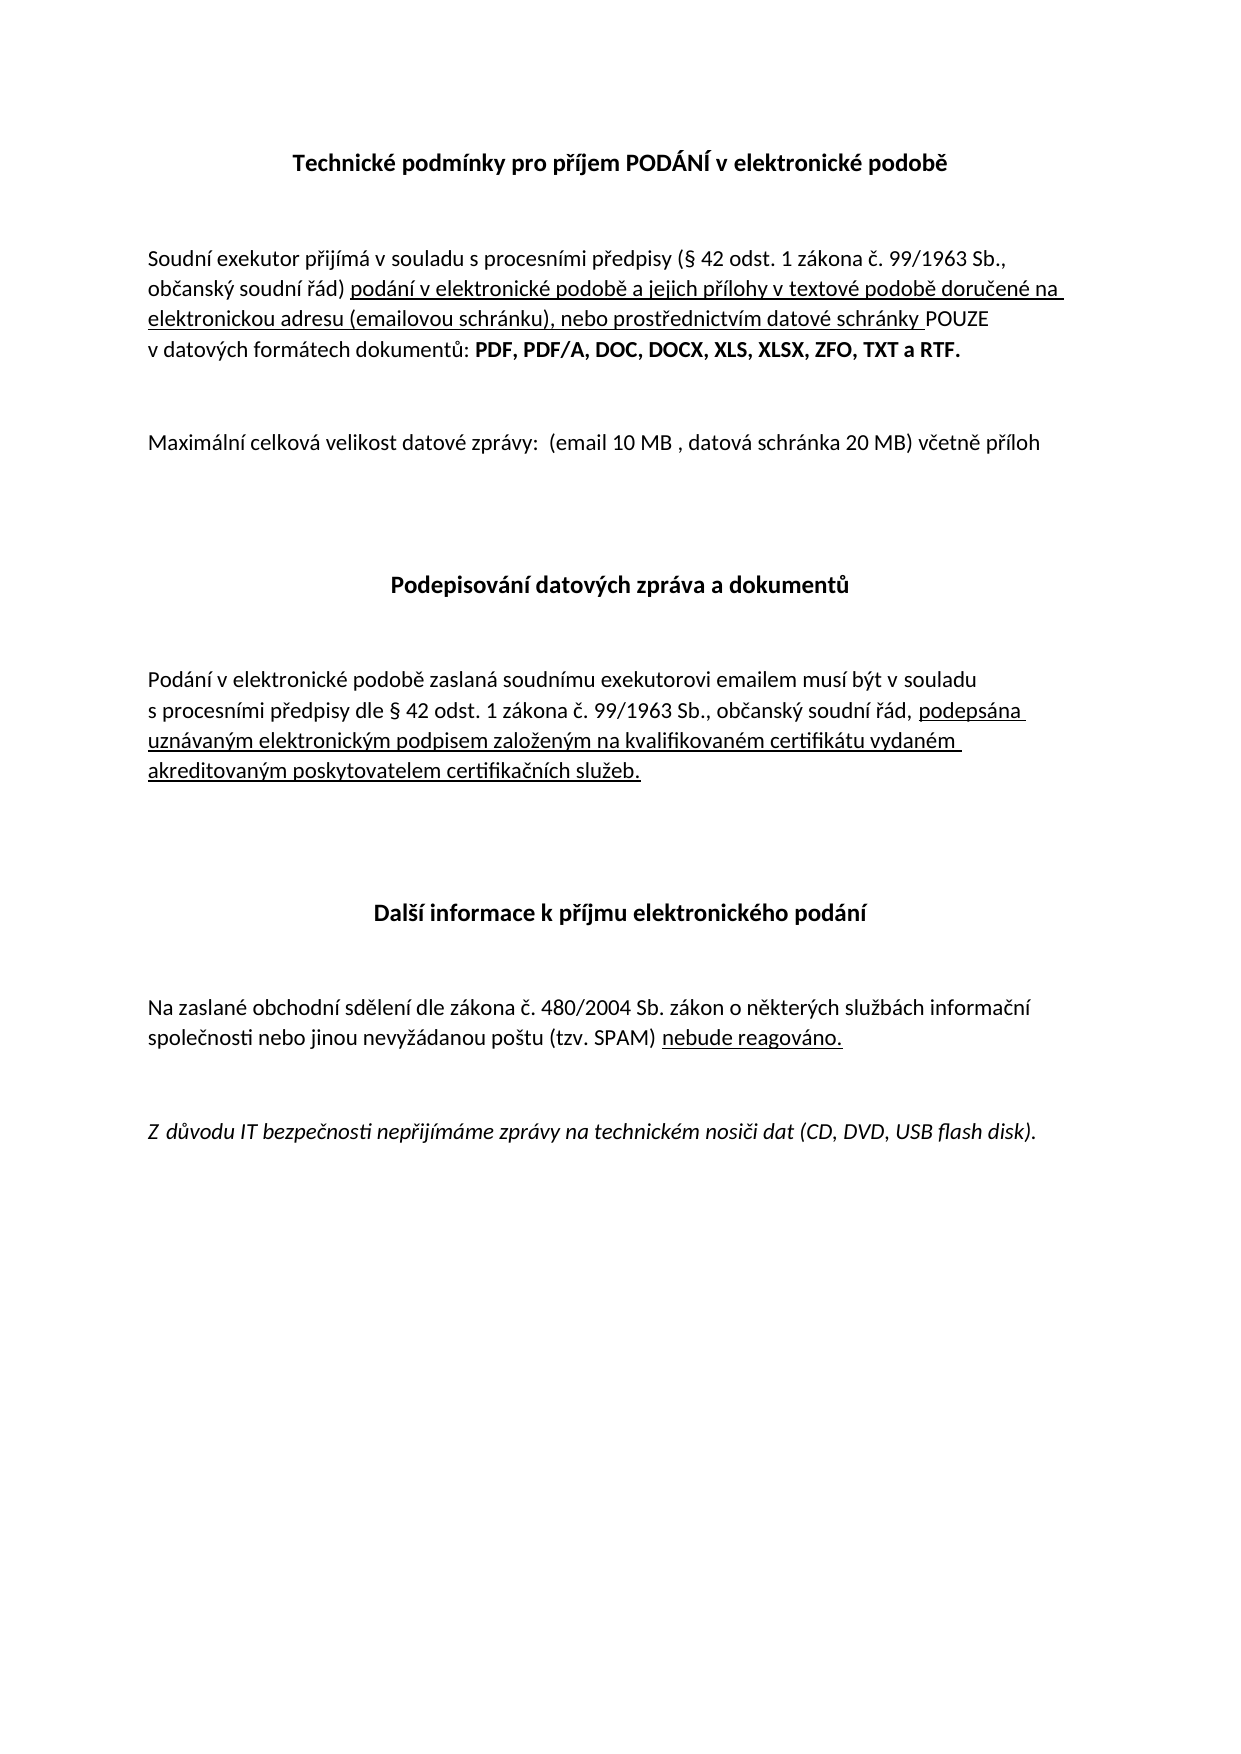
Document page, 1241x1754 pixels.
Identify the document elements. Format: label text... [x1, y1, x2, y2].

text Technické podmínky pro příjem PODÁNÍ v elektronické podobě [148, 148, 1093, 178]
text Další informace k příjmu elektronického podání [148, 897, 1093, 927]
text Podepisování datových zpráva a dokumentů [148, 569, 1093, 599]
text Maximální celková velikost datové zprávy: (email 10 MB , datová schránka 20 MB) včetně příloh [148, 428, 1093, 456]
text Na zaslané obchodní sdělení dle zákona č. 480/2004 Sb. zákon o některých službách informační společnosti nebo jinou nevyžádanou poštu (tzv. SPAM) nebude reagováno. [148, 993, 1093, 1051]
text Podání v elektronické podobě zaslaná soudnímu exekutorovi emailem musí být v souladu s procesními předpisy dle § 42 odst. 1 zákona č. 99/1963 Sb., občanský soudní řád, podepsána uznávaným elektronickým podpisem založeným na kvalifikovaném certifikátu vydaném akreditovaným poskytovatelem certifikačních služeb. [148, 666, 1093, 784]
text Z důvodu IT bezpečnosti nepřijímáme zprávy na technickém nosiči dat (CD, DVD, USB flash disk). [148, 1117, 1093, 1145]
text Soudní exekutor přijímá v souladu s procesními předpisy (§ 42 odst. 1 zákona č. 99/1963 Sb., občanský soudní řád) podání v elektronické podobě a jejich přílohy v textové podobě doručené na elektronickou adresu (emailovou schránku), nebo prostřednictvím datové schránky POUZE v datových formátech dokumentů: PDF, PDF/A, DOC, DOCX, XLS, XLSX, ZFO, TXT a RTF. [148, 244, 1093, 363]
